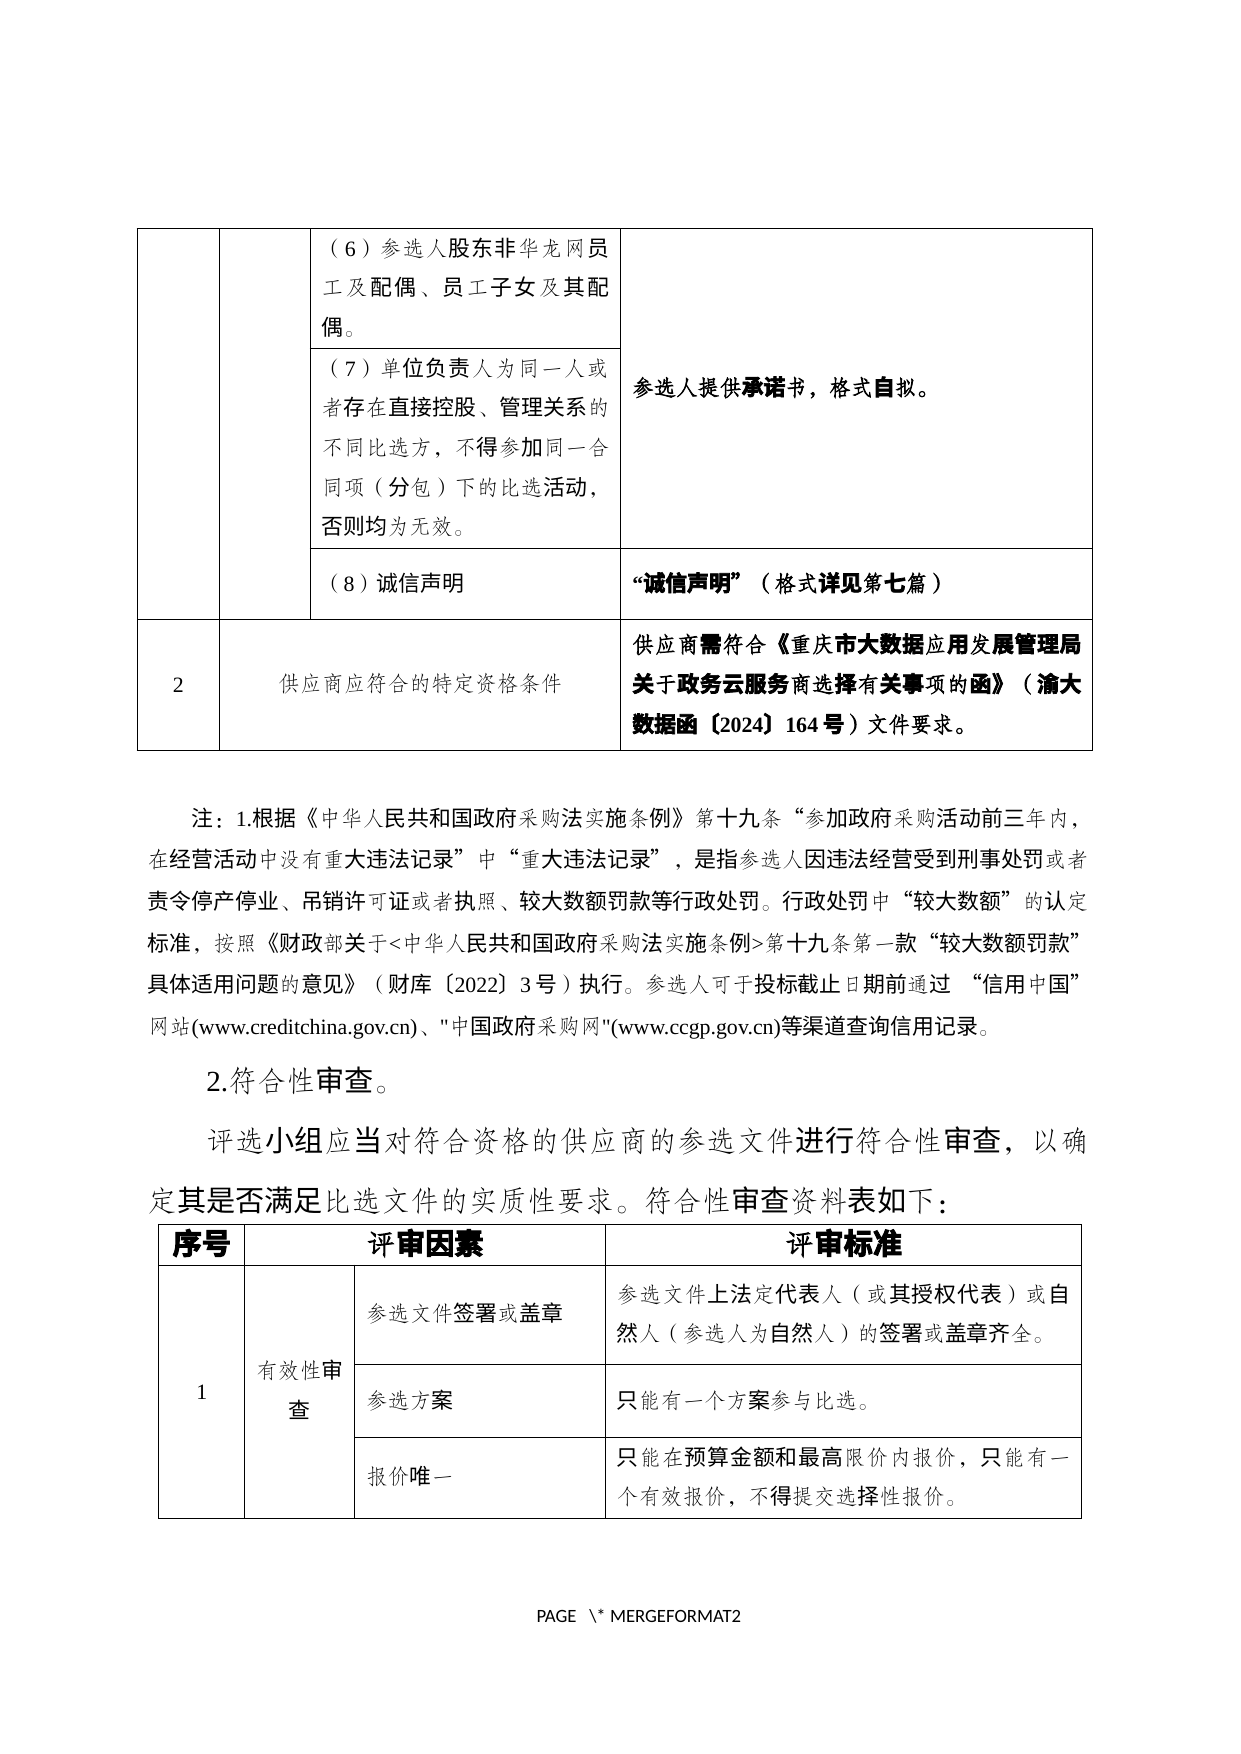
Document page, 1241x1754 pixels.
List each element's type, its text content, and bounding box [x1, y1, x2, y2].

table_cell 1 [159, 1266, 244, 1517]
text 注：1.根据《中华人民共和国政府采购法实施条例》第十九条“参加政府采购活动前三年内，在经营活动中没有重大违法记录”中“重大违法记录”，是指参选人因违法经营受到刑事处罚或者责令停产停业、吊销许可证或者执照、较大数额罚款等行政处罚。行政处罚中“较大数额”的认定标准，按照《财政部关于<中华人民共和国政府采购法实施条例>第十九条第一款“较大数额罚款”具体适用问题的意见》（财库〔2022〕3号）执行。参选人可于投标截止日期前通过 “信用中国”网站(www.creditchina.gov.cn)、"中国政府采购网"(www.ccgp.gov.cn)等渠道查询信用记录。 [148, 793, 1092, 1043]
table_cell 参选人提供承诺书，格式自拟。 [621, 229, 1092, 548]
table_cell 参选文件上法定代表人（或其授权代表）或自然人（参选人为自然人）的签署或盖章齐全。 [606, 1266, 1081, 1364]
text 2.符合性审查。 [148, 1043, 1092, 1103]
table_header 评审因素 [245, 1225, 605, 1264]
table_cell 参选文件签署或盖章 [355, 1266, 605, 1364]
table_cell （6）参选人股东非华龙网员工及配偶、员工子女及其配偶。 [311, 229, 620, 348]
table_cell 供应商需符合《重庆市大数据应用发展管理局关于政务云服务商选择有关事项的函》（渝大数据函〔2024〕164号）文件要求。 [621, 620, 1092, 750]
text 评选小组应当对符合资格的供应商的参选文件进行符合性审查，以确定其是否满足比选文件的实质性要求。符合性审查资料表如下： [148, 1103, 1092, 1224]
table_cell 2 [138, 620, 219, 750]
table_cell （8）诚信声明 [311, 549, 620, 618]
table_cell 只能在预算金额和最高限价内报价，只能有一个有效报价，不得提交选择性报价。 [606, 1438, 1081, 1517]
table_header 评审标准 [606, 1225, 1081, 1264]
table_cell 有效性审查 [245, 1266, 354, 1517]
table_cell 参选方案 [355, 1365, 605, 1437]
table_header 序号 [159, 1225, 244, 1264]
table_cell （7）单位负责人为同一人或者存在直接控股、管理关系的不同比选方，不得参加同一合同项（分包）下的比选活动，否则均为无效。 [311, 349, 620, 548]
table_cell 报价唯一 [355, 1438, 605, 1517]
table_cell 供应商应符合的特定资格条件 [220, 620, 620, 750]
table_cell 只能有一个方案参与比选。 [606, 1365, 1081, 1437]
table_cell “诚信声明”（格式详见第七篇） [621, 549, 1092, 618]
